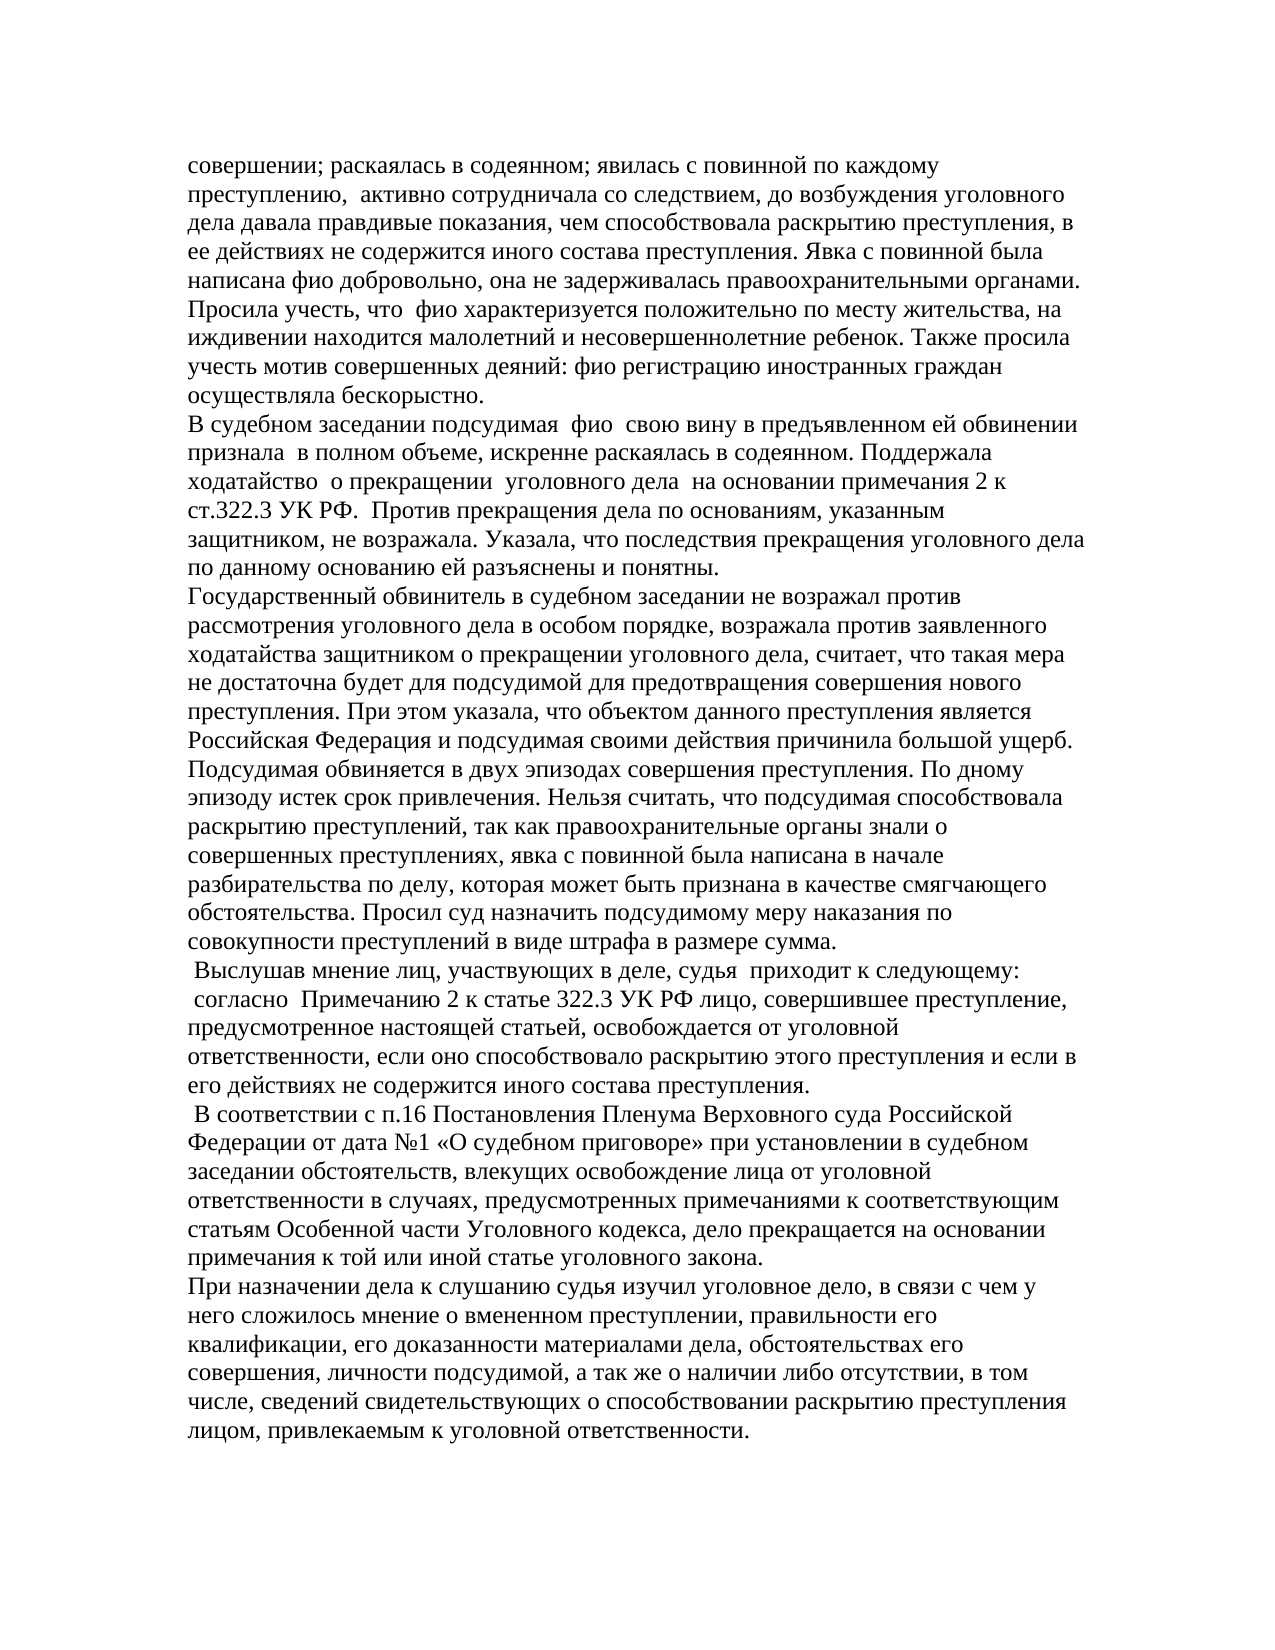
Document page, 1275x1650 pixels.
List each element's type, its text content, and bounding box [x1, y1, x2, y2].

text Выслушав мнение лиц, участвующих в деле, судья приходит к следующему: [187, 955, 1087, 984]
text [187, 150, 1087, 409]
text При назначении дела к слушанию судья изучил уголовное дело, в связи с чем у него сложилось мнение о вмененном преступлении, правильности его квалификации, его доказанности материалами дела, обстоятельствах его совершения, личности подсудимой, а так же о наличии либо отсутствии, в том числе, сведений свидетельствующих о способствовании раскрытию преступления лицом, привлекаемым к уголовной ответственности. [187, 1271, 1087, 1444]
text В судебном заседании подсудимая фио свою вину в предъявленном ей обвинении признала в полном объеме, искренне раскаялась в содеянном. Поддержала ходатайство о прекращении уголовного дела на основании примечания 2 к ст.322.3 УК РФ. Против прекращения дела по основаниям, указанным защитником, не возражала. Указала, что последствия прекращения уголовного дела по данному основанию ей разъяснены и понятны. [187, 409, 1087, 581]
text согласно Примечанию 2 к статье 322.3 УК РФ лицо, совершившее преступление, предусмотренное настоящей статьей, освобождается от уголовной ответственности, если оно способствовало раскрытию этого преступления и если в его действиях не содержится иного состава преступления. [187, 984, 1087, 1099]
text В соответствии с п.16 Постановления Пленума Верховного суда Российской Федерации от дата №1 «О судебном приговоре» при установлении в судебном заседании обстоятельств, влекущих освобождение лица от уголовной ответственности в случаях, предусмотренных примечаниями к соответствующим статьям Особенной части Уголовного кодекса, дело прекращается на основании примечания к той или иной статье уголовного закона. [187, 1099, 1087, 1271]
text Государственный обвинитель в судебном заседании не возражал против рассмотрения уголовного дела в особом порядке, возражала против заявленного ходатайства защитником о прекращении уголовного дела, считает, что такая мера не достаточна будет для подсудимой для предотвращения совершения нового преступления. При этом указала, что объектом данного преступления является Российская Федерация и подсудимая своими действия причинила большой ущерб. Подсудимая обвиняется в двух эпизодах совершения преступления. По дному эпизоду истек срок привлечения. Нельзя считать, что подсудимая способствовала раскрытию преступлений, так как правоохранительные органы знали о совершенных преступлениях, явка с повинной была написана в начале разбирательства по делу, которая может быть признана в качестве смягчающего обстоятельства. Просил суд назначить подсудимому меру наказания по совокупности преступлений в виде штрафа в размере сумма. [187, 581, 1087, 955]
